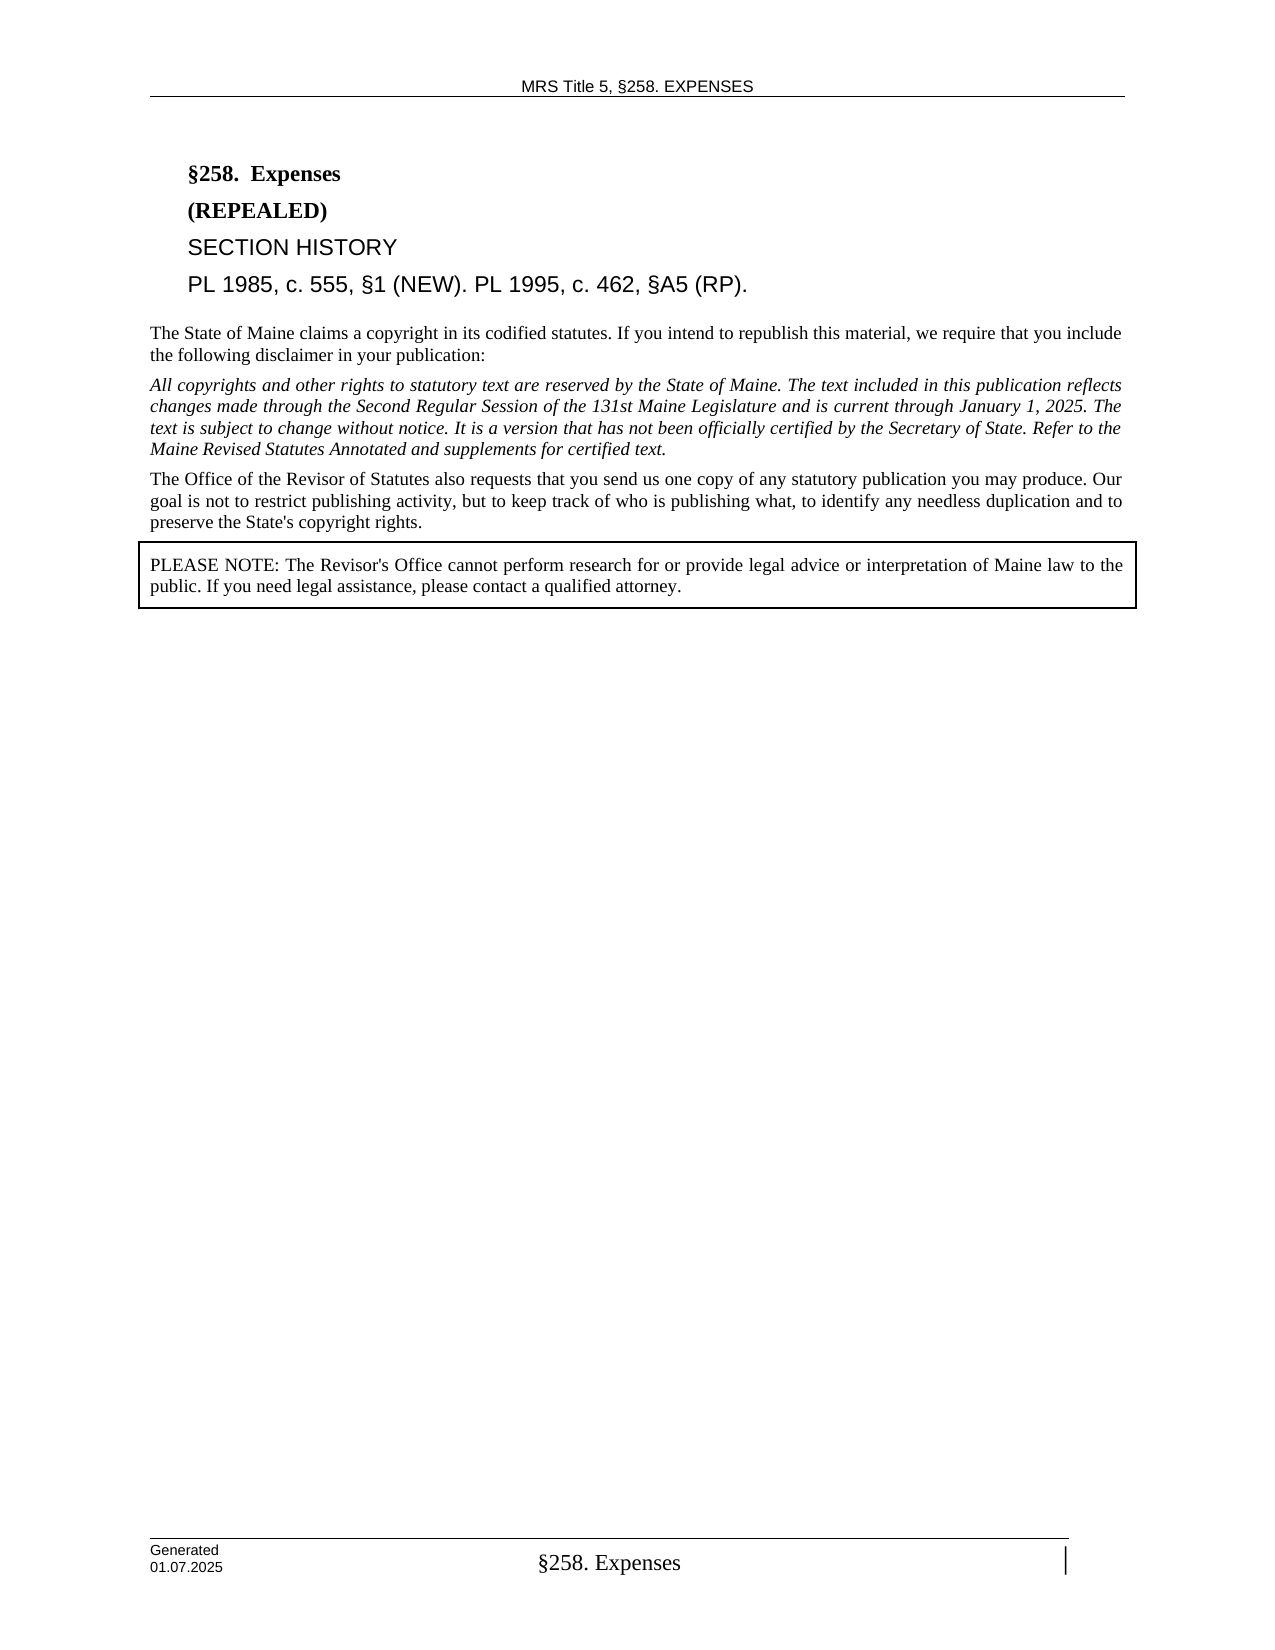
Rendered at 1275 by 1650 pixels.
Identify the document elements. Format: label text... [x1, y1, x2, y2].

text PL 1985, c. 555, §1 (NEW). PL 1995, c. 462, §A5 (RP). [187, 271, 1125, 297]
text The Office of the Revisor of Statutes also requests that you send us one copy of any statutory publication you may produce. Our goal is not to restrict publishing activity, but to keep track of who is publishing what, to identify any needless duplication and to preserve the State's copyright rights. [150, 468, 1125, 533]
text PLEASE NOTE: The Revisor's Office cannot perform research for or provide legal advice or interpretation of Maine law to the public. If you need legal assistance, please contact a qualified attorney. [140, 543, 1135, 607]
text SECTION HISTORY [187, 234, 1125, 260]
text §258. Expenses [187, 160, 1125, 187]
text The State of Maine claims a copyright in its codified statutes. If you intend to republish this material, we require that you include the following disclaimer in your publication: [150, 322, 1125, 365]
text All copyrights and other rights to statutory text are reserved by the State of Maine. The text included in this publication reflects changes made through the Second Regular Session of the 131st Maine Legislature and is current through January 1, 2025 . The text is subject to change without notice. It is a version that has not been officially certified by the Secretary of State. Refer to the Maine Revised Statutes Annotated and supplements for certified text. [150, 373, 1125, 460]
text (REPEALED) [187, 197, 1125, 223]
